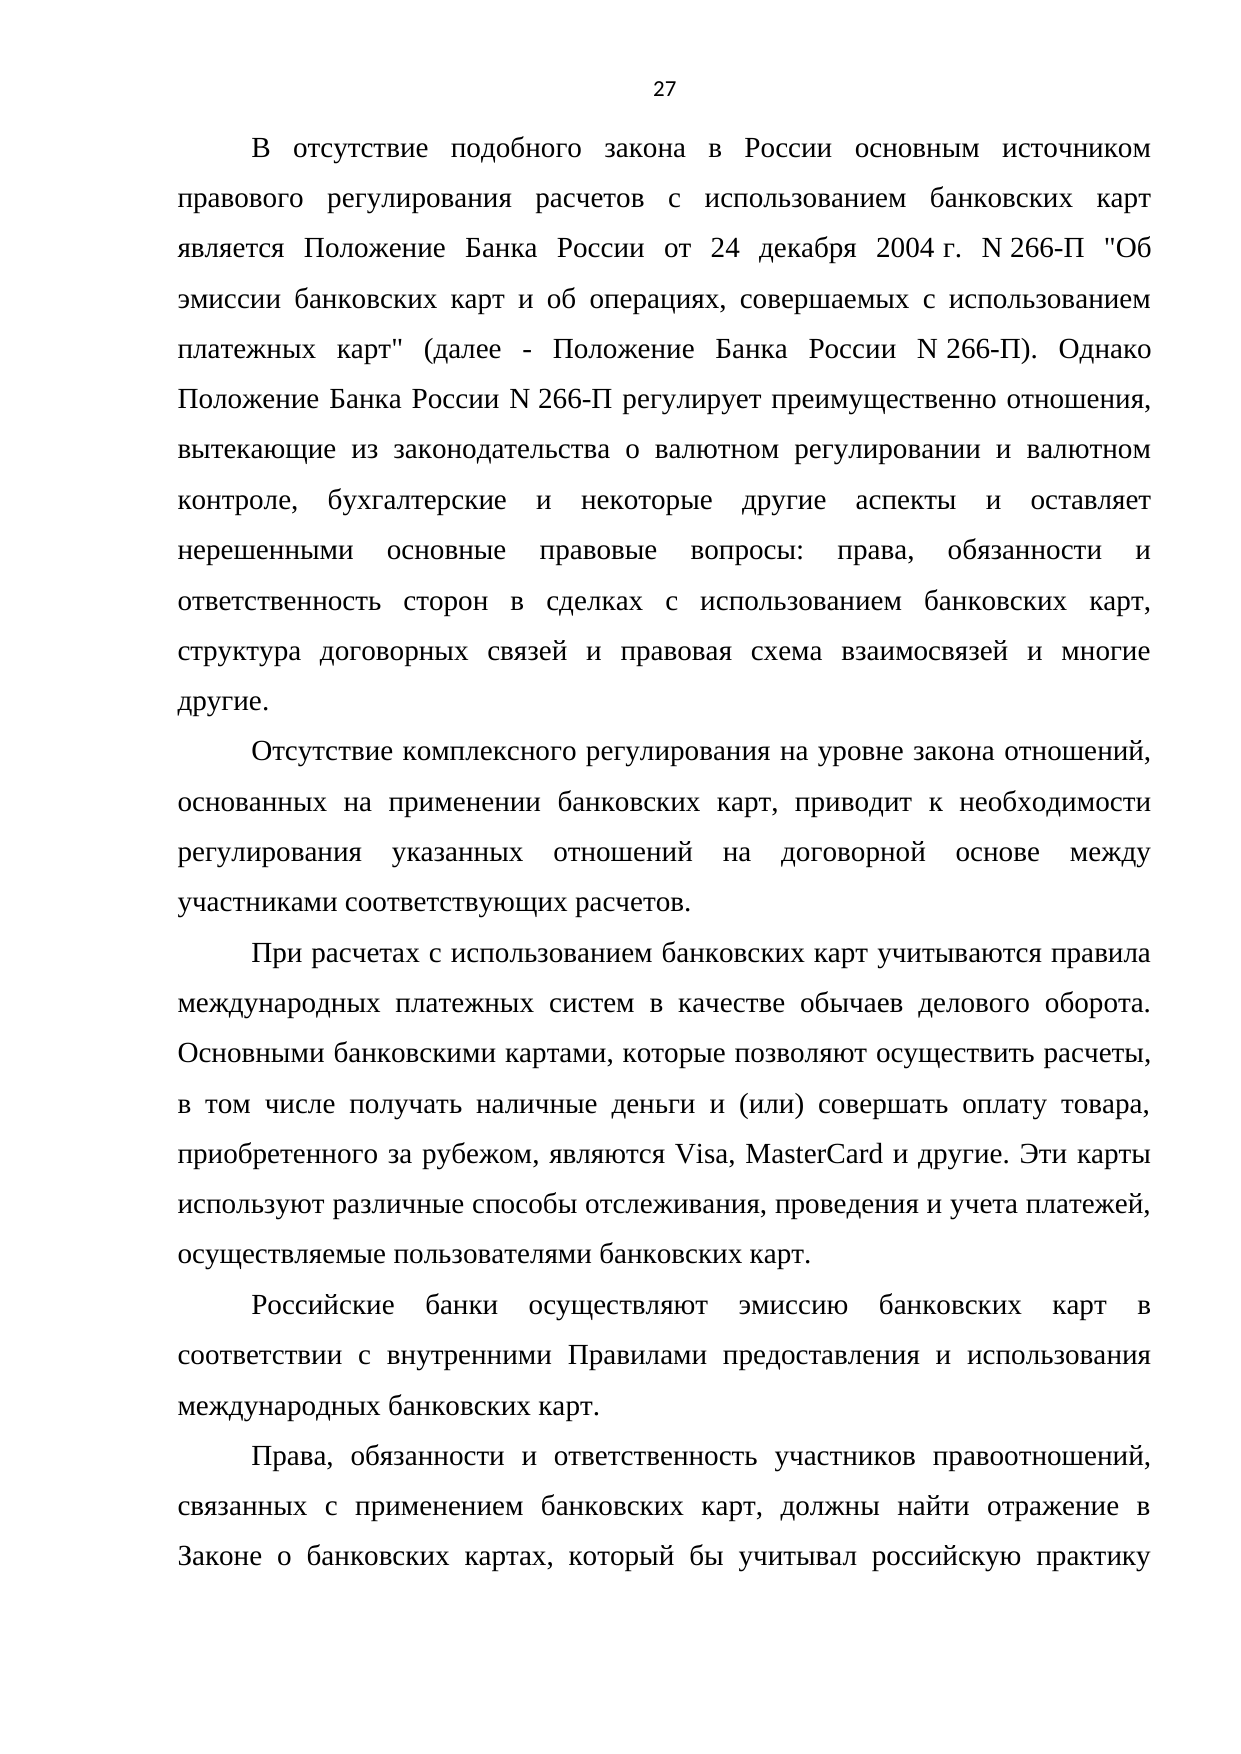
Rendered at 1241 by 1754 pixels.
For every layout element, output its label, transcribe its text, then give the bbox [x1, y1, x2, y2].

text В отсутствие подобного закона в России основным источником правового регулирования расчетов с использованием банковских карт является Положение Банка России от 24 декабря 2004 г. N 266-П "Об эмиссии банковских карт и об операциях, совершаемых с использованием платежных карт" (далее - Положение Банка России N 266-П). Однако Положение Банка России N 266-П регулирует преимущественно отношения, вытекающие из законодательства о валютном регулировании и валютном контроле, бухгалтерские и некоторые другие аспекты и оставляет нерешенными основные правовые вопросы: права, обязанности и ответственность сторон в сделках с использованием банковских карт, структура договорных связей и правовая схема взаимосвязей и многие другие. [177, 130, 1152, 717]
text Отсутствие комплексного регулирования на уровне закона отношений, основанных на применении банковских карт, приводит к необходимости регулирования указанных отношений на договорной основе между участниками соответствующих расчетов. [177, 733, 1152, 918]
text Российские банки осуществляют эмиссию банковских карт в соответствии с внутренними Правилами предоставления и использования международных банковских карт. [177, 1287, 1152, 1421]
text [177, 1438, 1152, 1572]
text При расчетах с использованием банковских карт учитываются правила международных платежных систем в качестве обычаев делового оборота. Основными банковскими картами, которые позволяют осуществить расчеты, в том числе получать наличные деньги и (или) совершать оплату товара, приобретенного за рубежом, являются Visa, MasterCard и другие. Эти карты используют различные способы отслеживания, проведения и учета платежей, осуществляемые пользователями банковских карт. [177, 935, 1152, 1270]
